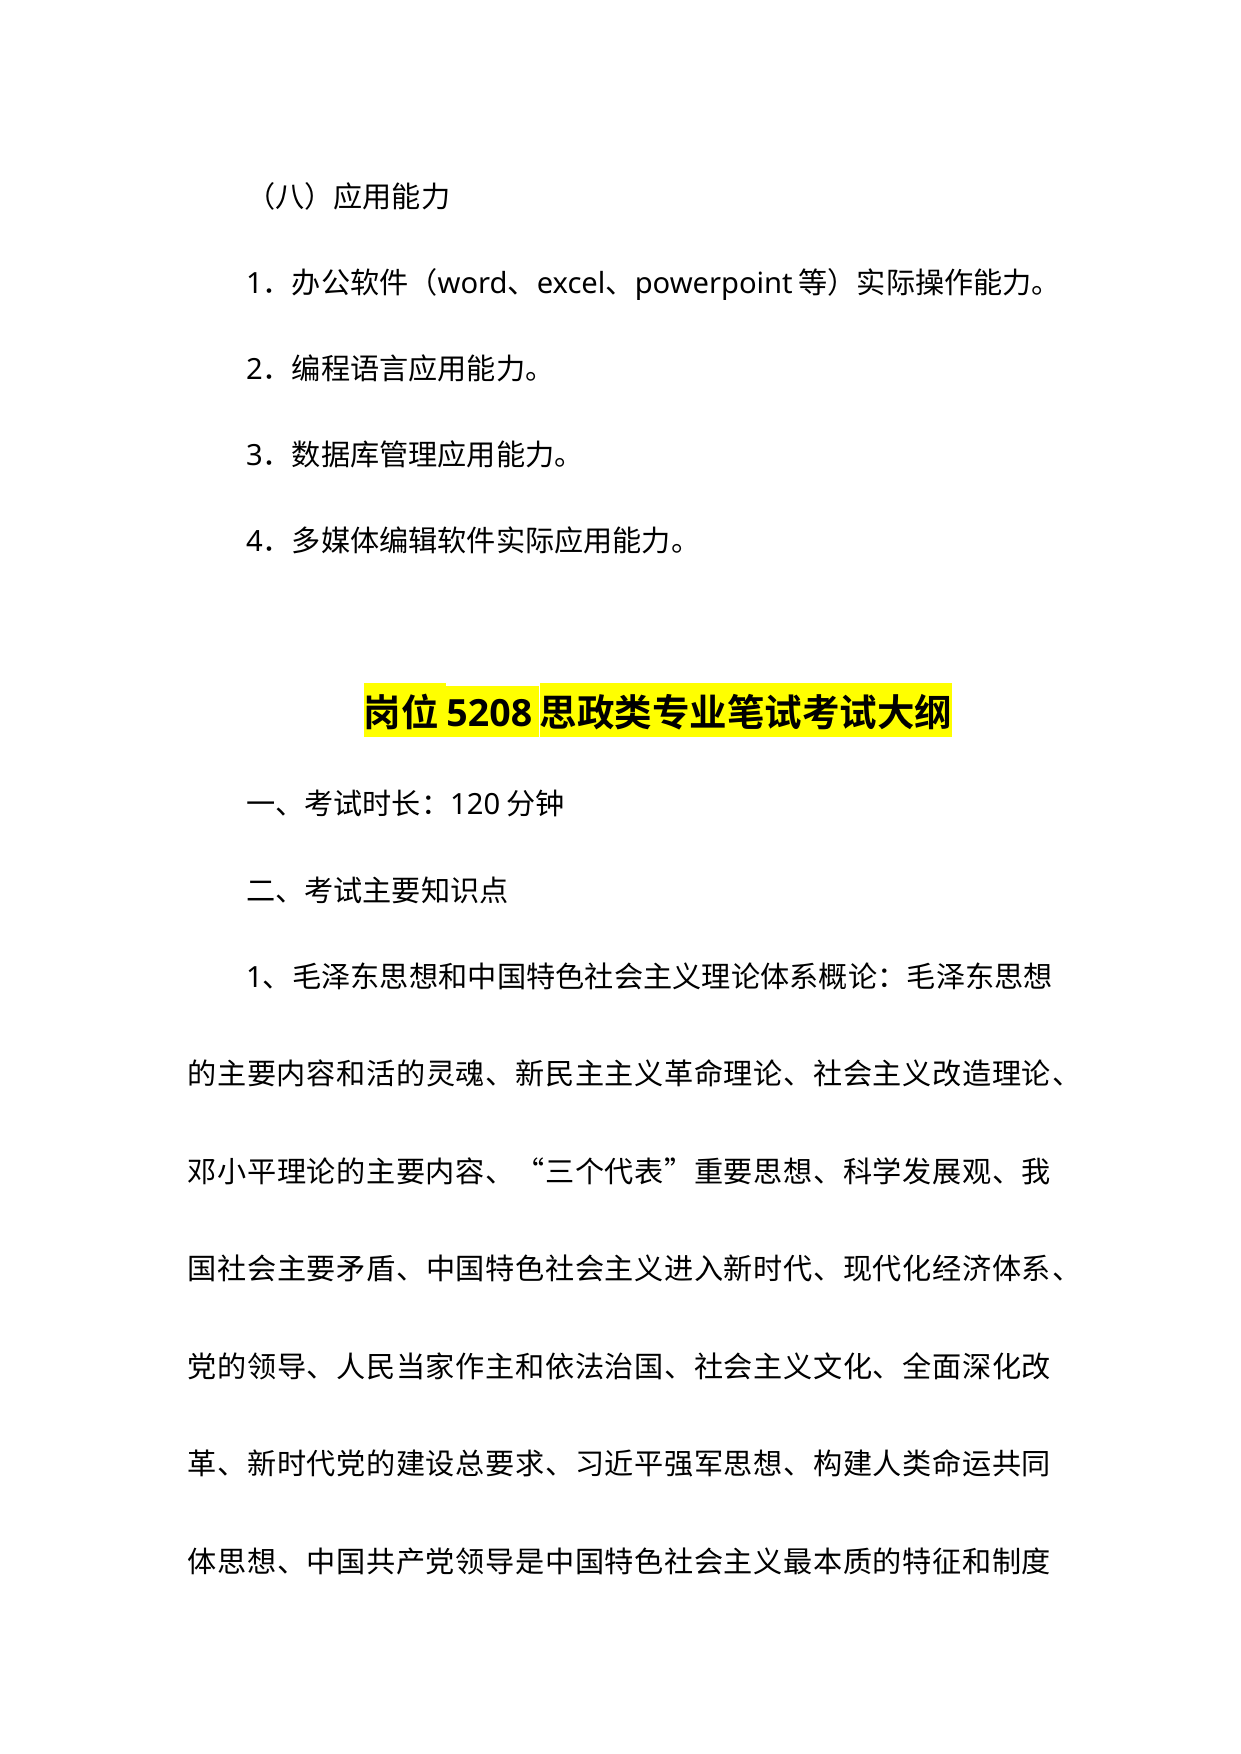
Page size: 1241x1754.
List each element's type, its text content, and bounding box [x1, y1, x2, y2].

list 考试时长：120分钟 [187, 770, 1053, 835]
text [187, 942, 1053, 1592]
text 4．多媒体编辑软件实际应用能力。 [187, 507, 1053, 572]
text 二、考试主要知识点 [187, 856, 1053, 921]
text 岗位5208思政类专业笔试考试大纲 [187, 677, 1053, 742]
list 应用能力 [187, 162, 1053, 227]
text 1．办公软件（word、excel、powerpoint等）实际操作能力。 [187, 248, 1053, 313]
text 2．编程语言应用能力。 [187, 334, 1053, 399]
text 3．数据库管理应用能力。 [187, 420, 1053, 485]
